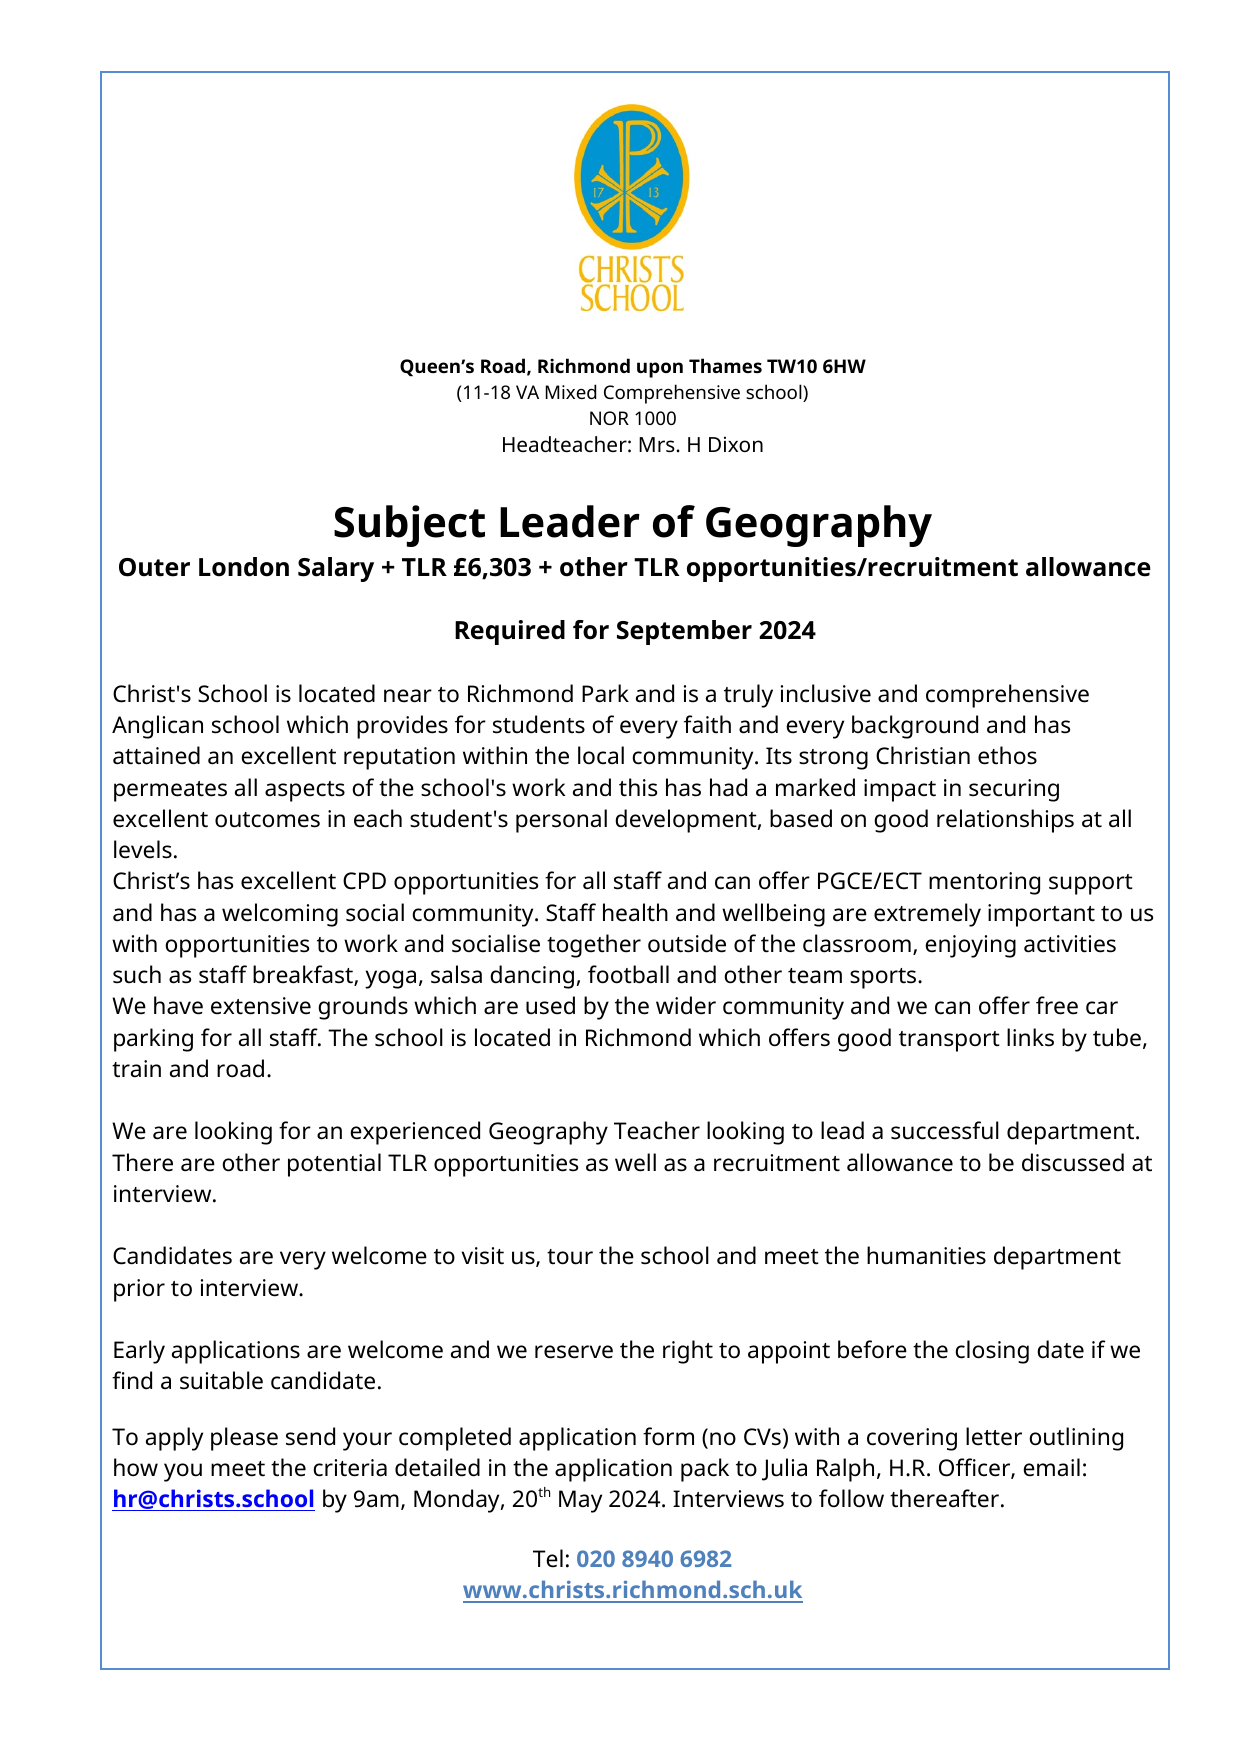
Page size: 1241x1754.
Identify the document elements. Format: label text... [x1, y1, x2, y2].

table_header Queen’s Road, Richmond upon Thames TW10 6HW (11-18 VA Mixed Comprehensive school) NOR 1000 Headteacher: Mrs. H Dixon [102, 73, 1168, 459]
picture [571, 101, 694, 326]
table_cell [102, 459, 1168, 1668]
